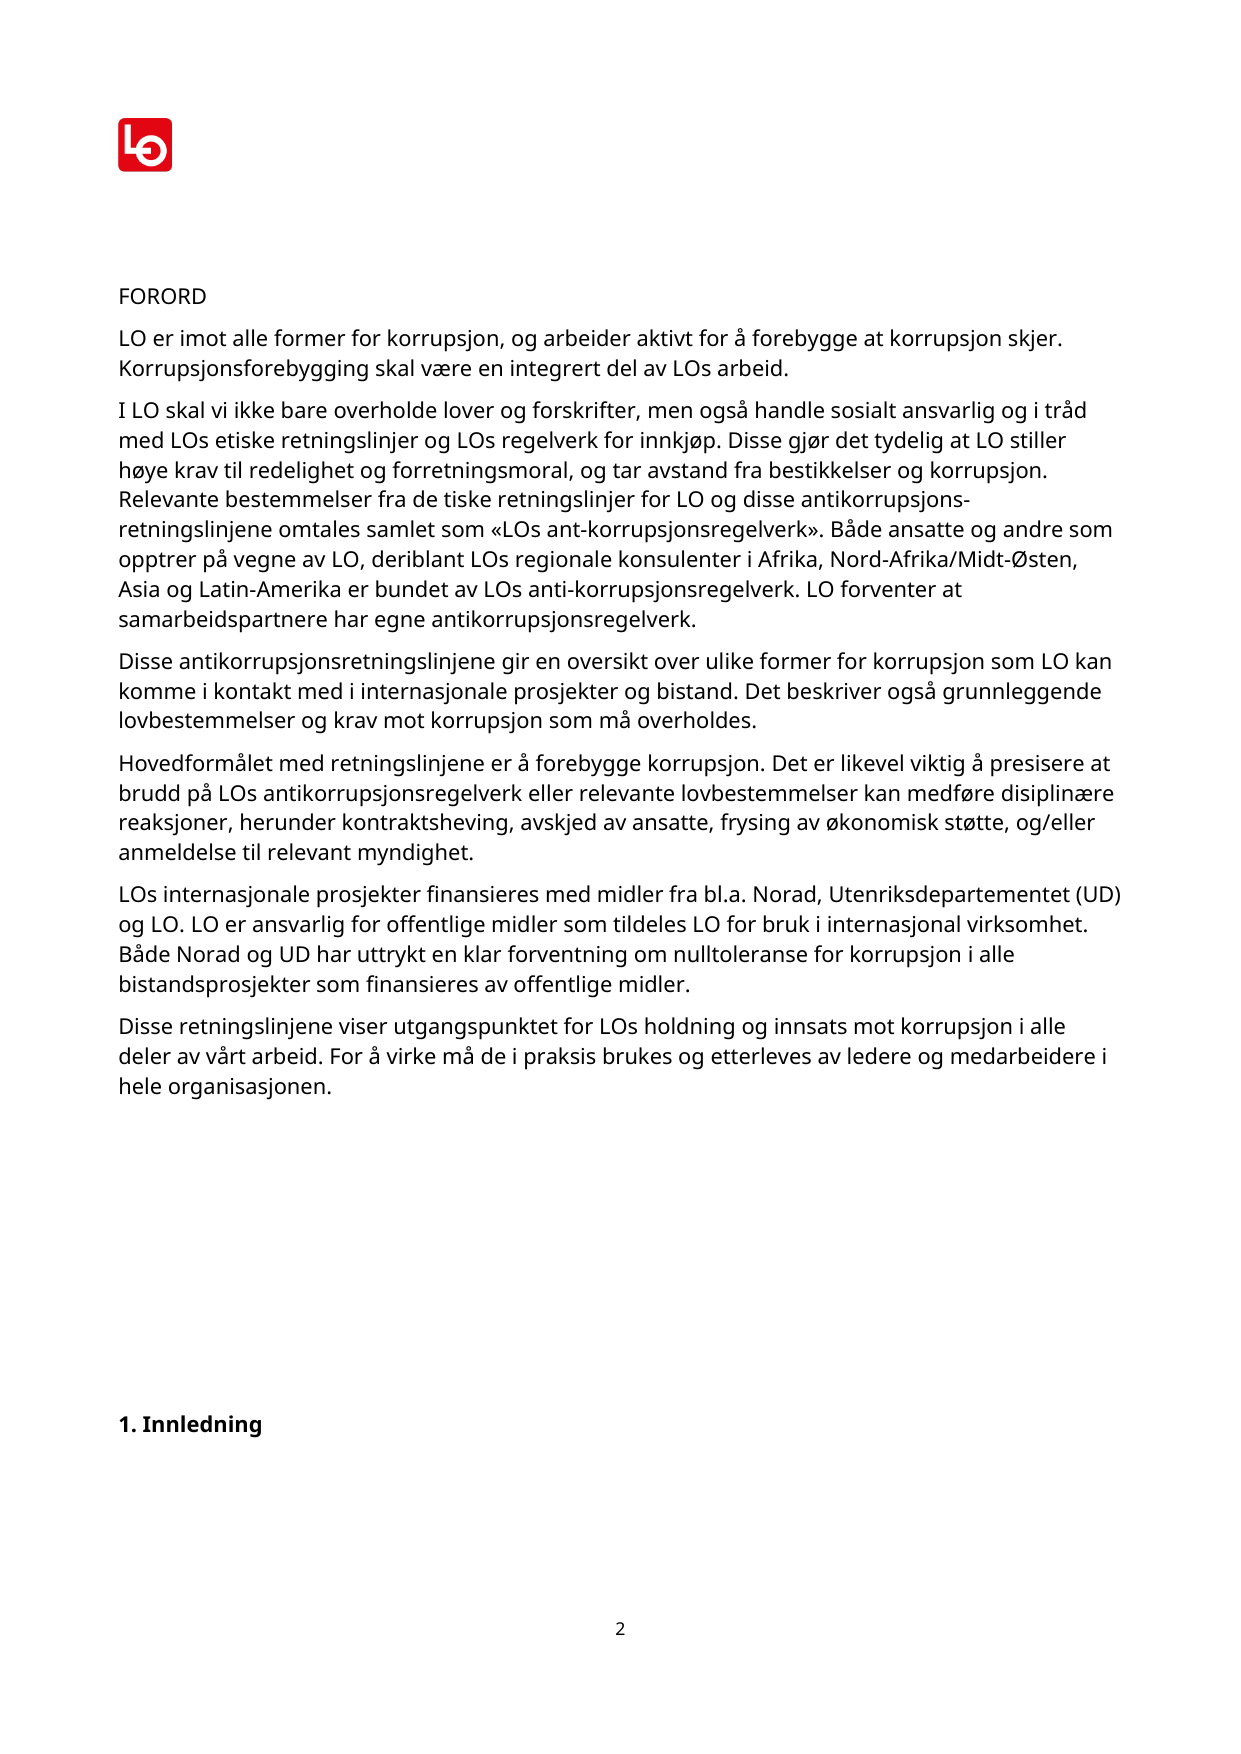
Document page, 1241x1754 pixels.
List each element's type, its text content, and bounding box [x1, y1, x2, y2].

picture [118, 118, 184, 179]
text LO er imot alle former for korrupsjon, og arbeider aktivt for å forebygge at korrupsjon skjer. Korrupsjonsforebygging skal være en integrert del av LOs arbeid. [118, 323, 1122, 382]
text Disse retningslinjene viser utgangspunktet for LOs holdning og innsats mot korrupsjon i alle deler av vårt arbeid. For å virke må de i praksis brukes og etterleves av ledere og medarbeidere i hele organisasjonen. [118, 1011, 1122, 1100]
text FORORD [118, 281, 1122, 310]
text Disse antikorrupsjonsretningslinjene gir en oversikt over ulike former for korrupsjon som LO kan komme i kontakt med i internasjonale prosjekter og bistand. Det beskriver også grunnleggende lovbestemmelser og krav mot korrupsjon som må overholdes. [118, 646, 1122, 735]
text Hovedformålet med retningslinjene er å forebygge korrupsjon. Det er likevel viktig å presisere at brudd på LOs antikorrupsjonsregelverk eller relevante lovbestemmelser kan medføre disiplinære reaksjoner, herunder kontraktsheving, avskjed av ansatte, frysing av økonomisk støtte, og/eller anmeldelse til relevant myndighet. [118, 748, 1122, 867]
text I LO skal vi ikke bare overholde lover og forskrifter, men også handle sosialt ansvarlig og i tråd med LOs etiske retningslinjer og LOs regelverk for innkjøp. Disse gjør det tydelig at LO stiller høye krav til redelighet og forretningsmoral, og tar avstand fra bestikkelser og korrupsjon. Relevante bestemmelser fra de tiske retningslinjer for LO og disse antikorrupsjons-retningslinjene omtales samlet som «LOs ant-korrupsjonsregelverk». Både ansatte og andre som opptrer på vegne av LO, deriblant LOs regionale konsulenter i Afrika, Nord-Afrika/Midt-Østen, Asia og Latin-Amerika er bundet av LOs anti-korrupsjonsregelverk. LO forventer at samarbeidspartnere har egne antikorrupsjonsregelverk. [118, 395, 1122, 633]
text LOs internasjonale prosjekter finansieres med midler fra bl.a. Norad, Utenriksdepartementet (UD) og LO. LO er ansvarlig for offentlige midler som tildeles LO for bruk i internasjonal virksomhet. Både Norad og UD har uttrykt en klar forventning om nulltoleranse for korrupsjon i alle bistandsprosjekter som finansieres av offentlige midler. [118, 879, 1122, 998]
text 1. Innledning [118, 1409, 1122, 1439]
